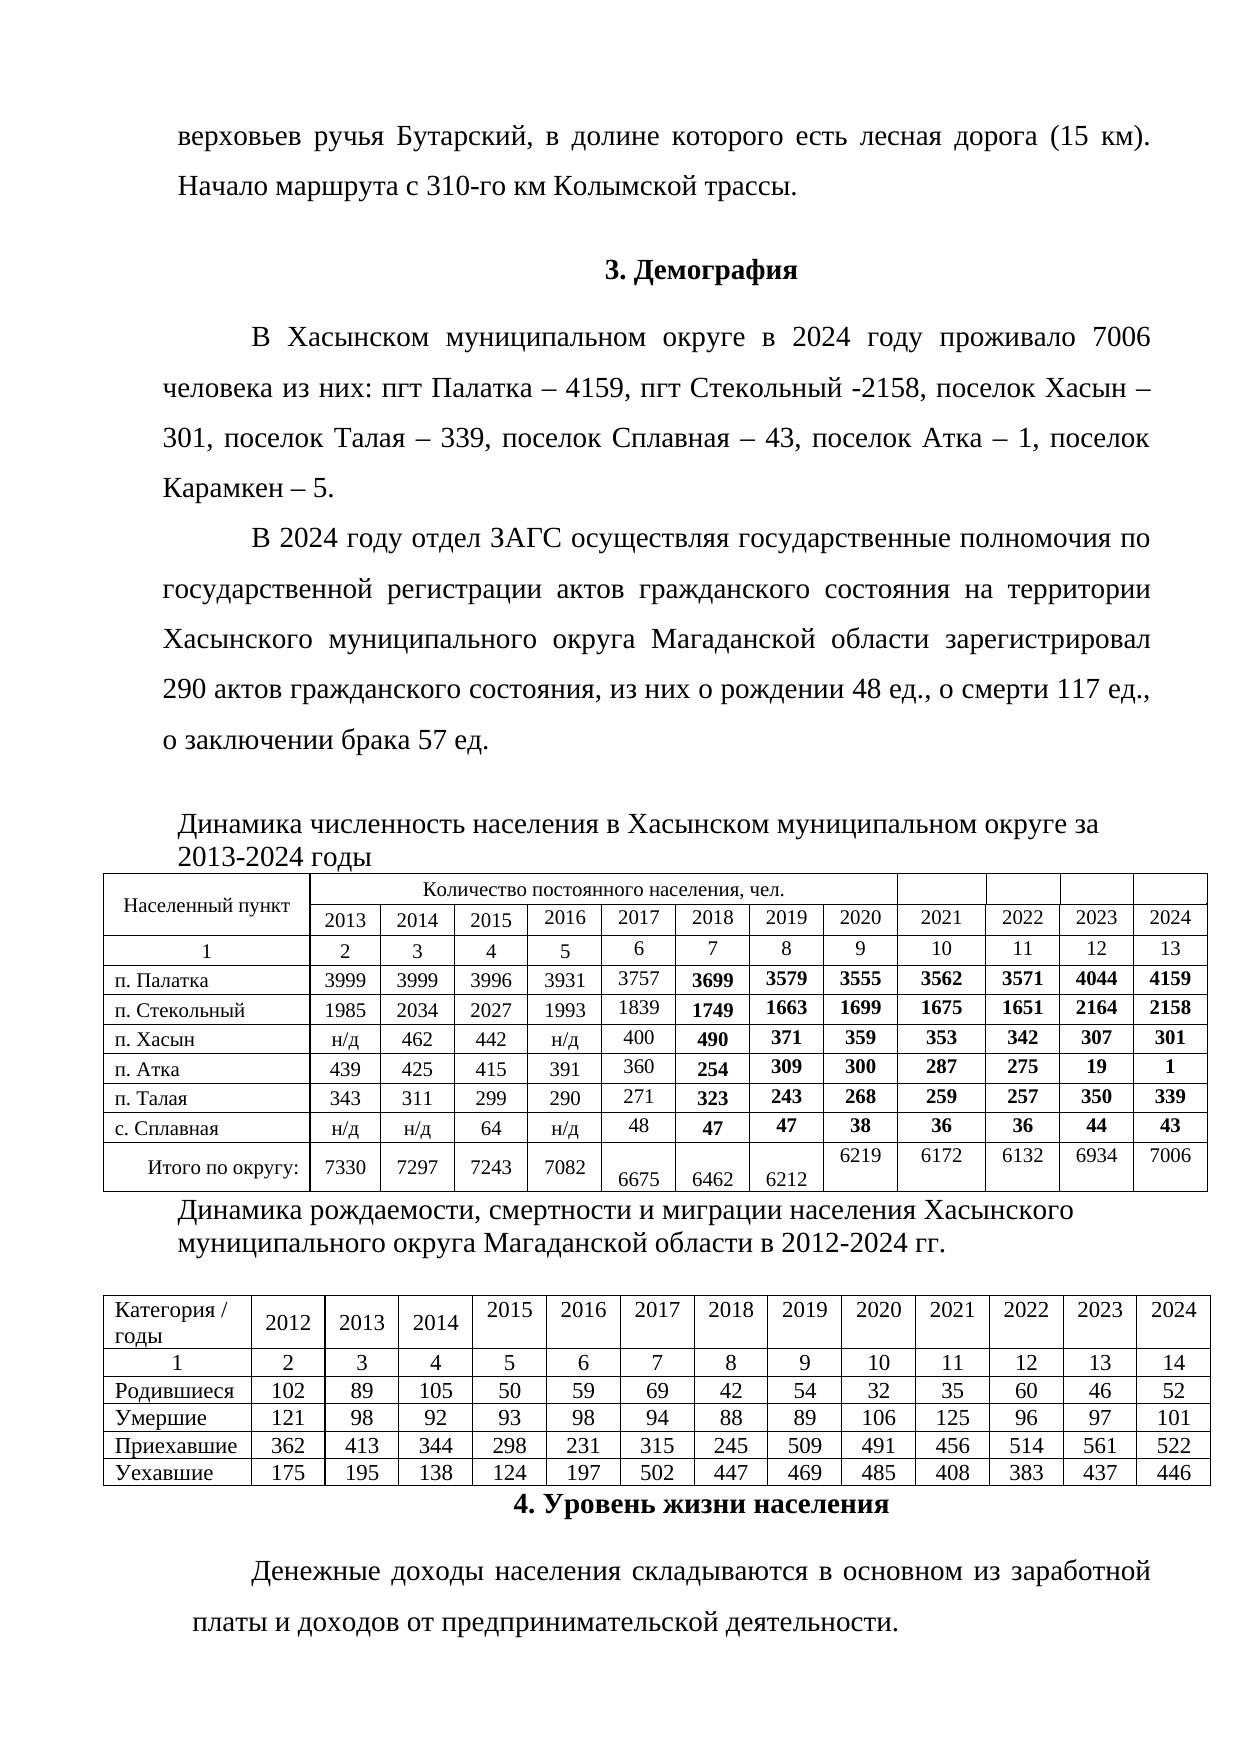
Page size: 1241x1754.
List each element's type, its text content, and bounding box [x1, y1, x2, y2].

table_cell 245 [695, 1432, 767, 1458]
table_cell 3699 [676, 966, 749, 994]
table_cell 561 [1064, 1432, 1136, 1458]
table_header Населенный пункт [104, 874, 309, 935]
table_cell 437 [1064, 1459, 1136, 1485]
table_cell 439 [311, 1054, 380, 1083]
table_header 2024 [1137, 1296, 1210, 1348]
table_cell 7243 [455, 1143, 527, 1191]
table_cell Итого по округу: [104, 1143, 309, 1191]
text В 2024 году отдел ЗАГС осуществляя государственные полномочия по государственной регистрации актов гражданского состояния на территории Хасынского муниципального округа Магаданской области зарегистрировал 290 актов гражданского состояния, из них о рождении 48 ед., о смерти 117 ед., о заключении брака 57 ед. [162, 521, 1152, 755]
table_header Количество постоянного населения, чел. [311, 874, 897, 904]
table_cell 2019 [750, 905, 823, 935]
table_cell 43 [1134, 1113, 1207, 1142]
table_cell 301 [1134, 1025, 1207, 1053]
table_cell 1749 [676, 995, 749, 1024]
table_cell 490 [676, 1025, 749, 1053]
text 3. Демография [177, 252, 1152, 286]
table_cell 5 [473, 1349, 546, 1376]
table_cell 52 [1137, 1377, 1210, 1403]
table_cell 97 [1064, 1404, 1136, 1431]
table_cell 271 [602, 1084, 675, 1112]
table_cell 2013 [311, 905, 380, 935]
table_header 2012 [252, 1296, 324, 1348]
table_cell 7 [621, 1349, 694, 1376]
table_cell 344 [399, 1432, 472, 1458]
table_cell 343 [311, 1084, 380, 1112]
table_cell 13 [1134, 936, 1207, 965]
table_cell 2 [311, 936, 380, 965]
table_cell 9 [768, 1349, 841, 1376]
table_cell 383 [990, 1459, 1063, 1485]
table_cell п. Атка [104, 1054, 309, 1083]
table_cell 3555 [824, 966, 897, 994]
table_cell 290 [528, 1084, 601, 1112]
table_cell 275 [986, 1054, 1059, 1083]
table_cell 2022 [986, 905, 1059, 935]
table_cell 36 [986, 1113, 1059, 1142]
table_cell 44 [1060, 1113, 1133, 1142]
table_cell 59 [547, 1377, 620, 1403]
table_cell н/д [311, 1025, 380, 1053]
table_cell 298 [473, 1432, 546, 1458]
table_cell 6934 [1060, 1143, 1133, 1191]
table_cell 6132 [986, 1143, 1059, 1191]
table_cell 446 [1137, 1459, 1210, 1485]
table_cell н/д [528, 1113, 601, 1142]
table_header 2014 [399, 1296, 472, 1348]
table_cell 2158 [1134, 995, 1207, 1024]
table_header 2022 [990, 1296, 1063, 1348]
table_cell 89 [326, 1377, 398, 1403]
table_cell п. Палатка [104, 966, 309, 994]
table_cell 371 [750, 1025, 823, 1053]
table_header 2017 [621, 1296, 694, 1348]
table_header Категория / годы [104, 1296, 251, 1348]
table_cell 50 [473, 1377, 546, 1403]
table_cell 121 [252, 1404, 324, 1431]
table_cell 54 [768, 1377, 841, 1403]
table_cell 2020 [824, 905, 897, 935]
table_cell 12 [990, 1349, 1063, 1376]
table_cell 311 [381, 1084, 454, 1112]
table_cell 408 [916, 1459, 989, 1485]
table_cell 6675 [602, 1143, 675, 1191]
table_cell 360 [602, 1054, 675, 1083]
table_cell 38 [824, 1113, 897, 1142]
table_cell 6 [602, 936, 675, 965]
table_cell 442 [455, 1025, 527, 1053]
table_cell 491 [842, 1432, 915, 1458]
table_cell 353 [898, 1025, 985, 1053]
table_cell 231 [547, 1432, 620, 1458]
table_cell 13 [1064, 1349, 1136, 1376]
table_cell 6219 [824, 1143, 897, 1191]
table_cell 1675 [898, 995, 985, 1024]
table_cell 9 [824, 936, 897, 965]
table_header [1061, 874, 1133, 904]
table_cell 4 [399, 1349, 472, 1376]
table_cell 4 [455, 936, 527, 965]
table_cell 1993 [528, 995, 601, 1024]
table_cell 195 [326, 1459, 398, 1485]
table_cell 3931 [528, 966, 601, 994]
table_header [898, 874, 986, 904]
table_cell 342 [986, 1025, 1059, 1053]
table_cell 1 [104, 936, 309, 965]
table_cell 8 [750, 936, 823, 965]
table_cell 89 [768, 1404, 841, 1431]
table_cell 6212 [750, 1143, 823, 1191]
table_header 2020 [842, 1296, 915, 1348]
table_cell 64 [455, 1113, 527, 1142]
table_cell 14 [1137, 1349, 1210, 1376]
table_cell 101 [1137, 1404, 1210, 1431]
table_cell н/д [528, 1025, 601, 1053]
table_cell 469 [768, 1459, 841, 1485]
table_cell 124 [473, 1459, 546, 1485]
table_cell 197 [547, 1459, 620, 1485]
table_cell 3999 [311, 966, 380, 994]
table_cell Умершие [104, 1404, 251, 1431]
table_header 2015 [473, 1296, 546, 1348]
table_cell 4044 [1060, 966, 1133, 994]
table_cell 1 [1134, 1054, 1207, 1083]
table_cell 2034 [381, 995, 454, 1024]
table_cell 2015 [455, 905, 527, 935]
table_cell 243 [750, 1084, 823, 1112]
table_cell 47 [750, 1113, 823, 1142]
table_cell Приехавшие [104, 1432, 251, 1458]
table_cell 3757 [602, 966, 675, 994]
table_cell 5 [528, 936, 601, 965]
table_cell 2014 [381, 905, 454, 935]
table_cell 7082 [528, 1143, 601, 1191]
table_cell 102 [252, 1377, 324, 1403]
text 4. Уровень жизни населения [177, 1486, 1152, 1520]
table_header 2016 [547, 1296, 620, 1348]
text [177, 118, 1152, 202]
table_cell 359 [824, 1025, 897, 1053]
table_cell 1663 [750, 995, 823, 1024]
table_cell 3999 [381, 966, 454, 994]
text Динамика рождаемости, смертности и миграции населения Хасынского муниципального округа Магаданской области в 2012-2024 гг. [177, 1192, 1152, 1259]
table_cell 12 [1060, 936, 1133, 965]
table_cell 98 [547, 1404, 620, 1431]
table_cell 1699 [824, 995, 897, 1024]
table_cell п. Талая [104, 1084, 309, 1112]
table_cell 19 [1060, 1054, 1133, 1083]
table_cell 105 [399, 1377, 472, 1403]
table_cell Уехавшие [104, 1459, 251, 1485]
table_cell 3996 [455, 966, 527, 994]
table_cell 3 [381, 936, 454, 965]
table_cell 339 [1134, 1084, 1207, 1112]
table_cell 32 [842, 1377, 915, 1403]
table_cell 391 [528, 1054, 601, 1083]
table_cell 48 [602, 1113, 675, 1142]
table_header [987, 874, 1060, 904]
table_cell 35 [916, 1377, 989, 1403]
table_cell 7 [676, 936, 749, 965]
table_cell 88 [695, 1404, 767, 1431]
table_cell 1651 [986, 995, 1059, 1024]
table_cell 1839 [602, 995, 675, 1024]
table_cell 456 [916, 1432, 989, 1458]
table_cell 2021 [898, 905, 985, 935]
table_cell 106 [842, 1404, 915, 1431]
table_cell 2027 [455, 995, 527, 1024]
table_cell 3579 [750, 966, 823, 994]
table_cell п. Стекольный [104, 995, 309, 1024]
table_cell 2024 [1134, 905, 1207, 935]
table_cell 98 [326, 1404, 398, 1431]
table_cell 46 [1064, 1377, 1136, 1403]
table_cell 509 [768, 1432, 841, 1458]
text В Хасынском муниципальном округе в 2024 году проживало 7006 человека из них: пгт Палатка – 4159, пгт Стекольный -2158, поселок Хасын – 301, поселок Талая – 339, поселок Сплавная – 43, поселок Атка – 1, поселок Карамкен – 5. [162, 319, 1152, 504]
table_cell 309 [750, 1054, 823, 1083]
table_cell 3571 [986, 966, 1059, 994]
table_cell 299 [455, 1084, 527, 1112]
table_header 2018 [695, 1296, 767, 1348]
table_cell 4159 [1134, 966, 1207, 994]
table_cell 2018 [676, 905, 749, 935]
table_cell 400 [602, 1025, 675, 1053]
table_cell 1 [104, 1349, 251, 1376]
table_cell 11 [986, 936, 1059, 965]
table_cell 92 [399, 1404, 472, 1431]
table_header [1134, 874, 1207, 904]
table_cell 6462 [676, 1143, 749, 1191]
table_cell 7006 [1134, 1143, 1207, 1191]
text Динамика численность населения в Хасынском муниципальном округе за 2013-2024 годы [177, 806, 1152, 873]
text Денежные доходы населения складываются в основном из заработной платы и доходов от предпринимательской деятельности. [192, 1553, 1152, 1637]
table_cell 60 [990, 1377, 1063, 1403]
table_cell п. Хасын [104, 1025, 309, 1053]
table_cell 323 [676, 1084, 749, 1112]
table_cell 10 [898, 936, 985, 965]
table_cell 259 [898, 1084, 985, 1112]
table_cell 514 [990, 1432, 1063, 1458]
table_cell 94 [621, 1404, 694, 1431]
table_header 2013 [326, 1296, 398, 1348]
table_cell 138 [399, 1459, 472, 1485]
table_cell 287 [898, 1054, 985, 1083]
table_cell 11 [916, 1349, 989, 1376]
table_cell 268 [824, 1084, 897, 1112]
table_cell 8 [695, 1349, 767, 1376]
table_cell 315 [621, 1432, 694, 1458]
table_cell 93 [473, 1404, 546, 1431]
table_cell 36 [898, 1113, 985, 1142]
table_header 2019 [768, 1296, 841, 1348]
table_cell 254 [676, 1054, 749, 1083]
table_cell 96 [990, 1404, 1063, 1431]
table_cell 6172 [898, 1143, 985, 1191]
table_cell 1985 [311, 995, 380, 1024]
table_cell 6 [547, 1349, 620, 1376]
table_cell 462 [381, 1025, 454, 1053]
table_cell 69 [621, 1377, 694, 1403]
table_cell 2023 [1060, 905, 1133, 935]
table_cell 3 [326, 1349, 398, 1376]
table_cell 2017 [602, 905, 675, 935]
table_cell 413 [326, 1432, 398, 1458]
table_cell 175 [252, 1459, 324, 1485]
table_cell 47 [676, 1113, 749, 1142]
table_cell с. Сплавная [104, 1113, 309, 1142]
table_cell 7297 [381, 1143, 454, 1191]
table_cell 257 [986, 1084, 1059, 1112]
table_cell 125 [916, 1404, 989, 1431]
table_cell 485 [842, 1459, 915, 1485]
table_cell 307 [1060, 1025, 1133, 1053]
table_cell 350 [1060, 1084, 1133, 1112]
table_cell Родившиеся [104, 1377, 251, 1403]
table_cell 415 [455, 1054, 527, 1083]
table_cell 425 [381, 1054, 454, 1083]
table_cell 7330 [311, 1143, 380, 1191]
table_cell 447 [695, 1459, 767, 1485]
table_cell 2016 [528, 905, 601, 935]
table_cell 3562 [898, 966, 985, 994]
table_cell 2164 [1060, 995, 1133, 1024]
table_cell 502 [621, 1459, 694, 1485]
table_cell н/д [311, 1113, 380, 1142]
table_cell 522 [1137, 1432, 1210, 1458]
table_cell н/д [381, 1113, 454, 1142]
table_header 2023 [1064, 1296, 1136, 1348]
table_header 2021 [916, 1296, 989, 1348]
table_cell 42 [695, 1377, 767, 1403]
table_cell 362 [252, 1432, 324, 1458]
table_cell 2 [252, 1349, 324, 1376]
table_cell 300 [824, 1054, 897, 1083]
table_cell 10 [842, 1349, 915, 1376]
